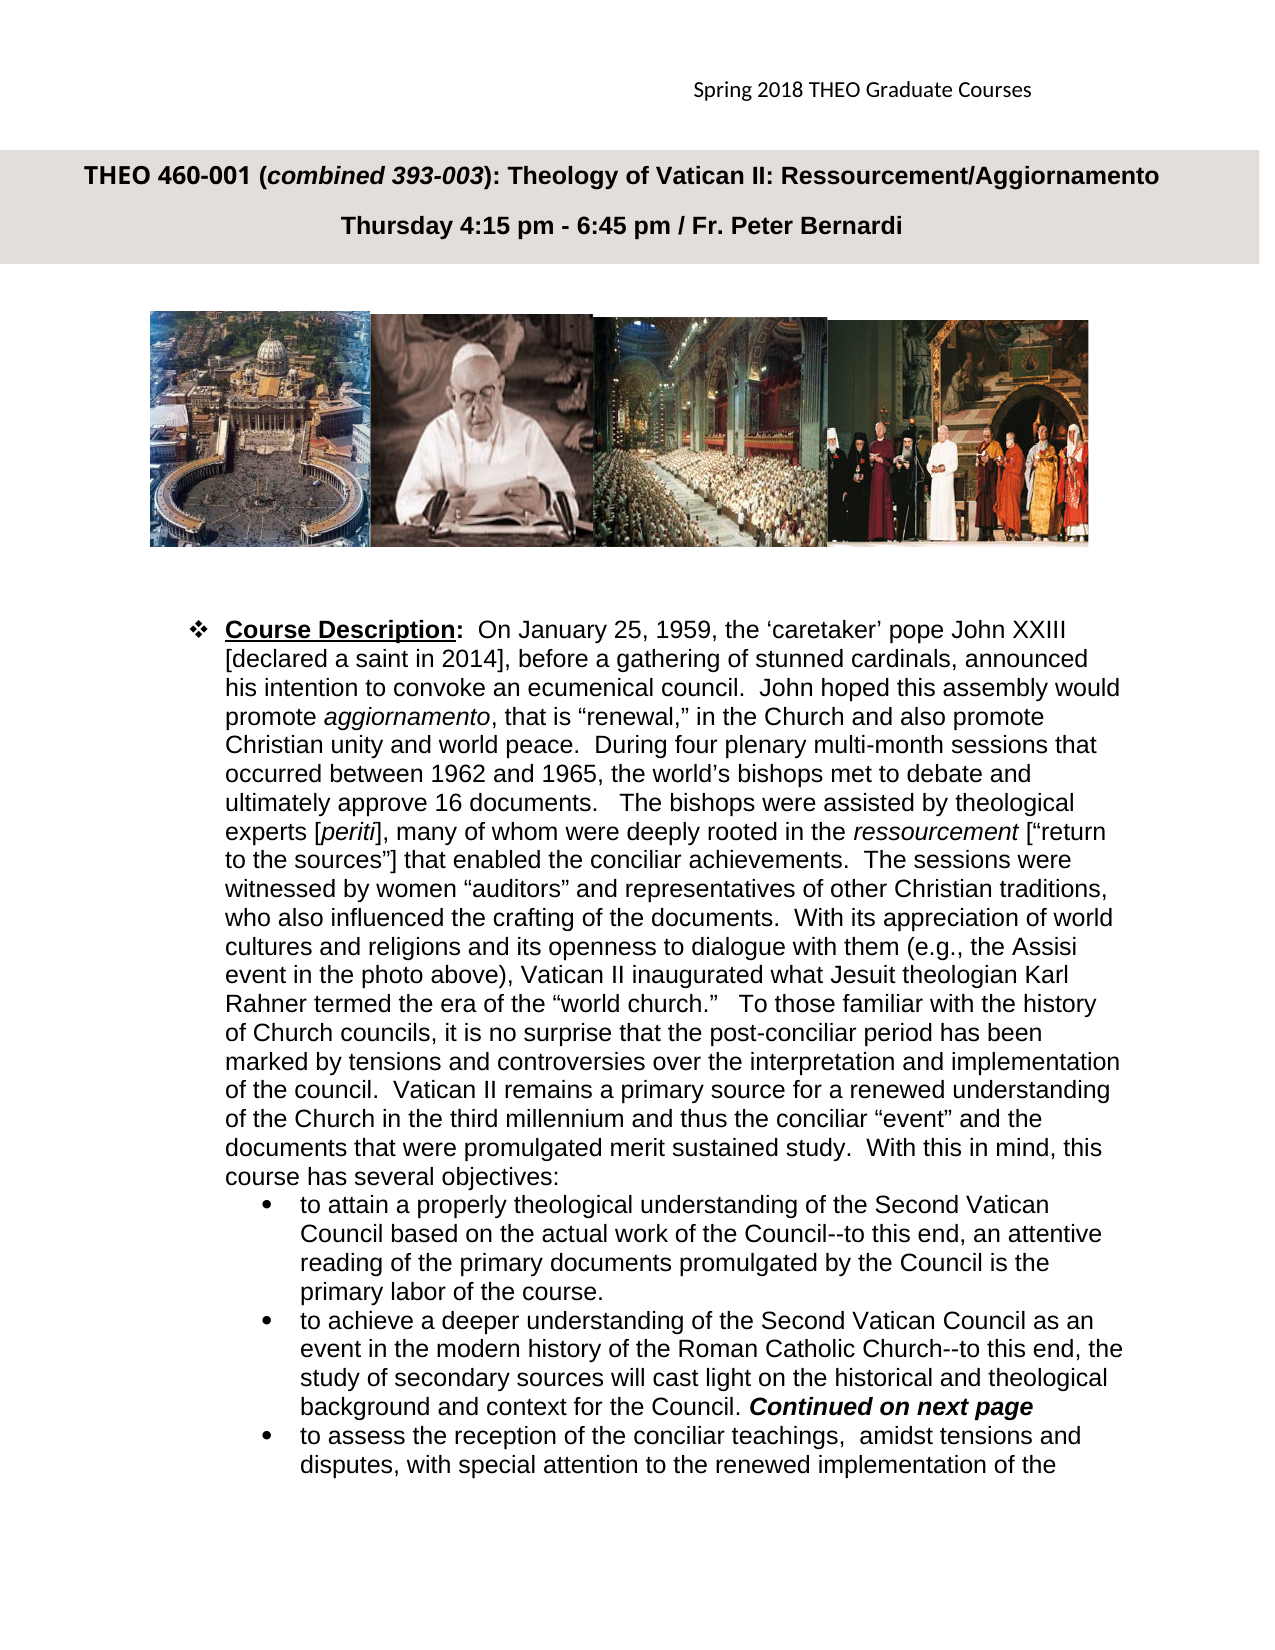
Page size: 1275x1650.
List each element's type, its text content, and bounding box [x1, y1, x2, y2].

picture [150, 311, 1089, 547]
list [262, 1421, 1125, 1478]
list to attain a properly theological understanding of the Second Vatican Council based on the actual work of the Council--to this end, an attentive reading of the primary documents promulgated by the Council is the primary labor of the course. [262, 1191, 1125, 1306]
list to achieve a deeper understanding of the Second Vatican Council as an event in the modern history of the Roman Catholic Church--to this end, the study of secondary sources will cast light on the historical and theological background and context for the Council. Continued on next page [262, 1306, 1125, 1421]
list Course Description: On January 25, 1959, the ‘caretaker’ pope John XXIII [declared a saint in 2014], before a gathering of stunned cardinals, announced his intention to convoke an ecumenical council. John hoped this assembly would promote aggiornamento, that is “renewal,” in the Church and also promote Christian unity and world peace. During four plenary multi-month sessions that occurred between 1962 and 1965, the world’s bishops met to debate and ultimately approve 16 documents. The bishops were assisted by theological experts [periti], many of whom were deeply rooted in the ressourcement [“return to the sources”] that enabled the conciliar achievements. The sessions were witnessed by women “auditors” and representatives of other Christian traditions, who also influenced the crafting of the documents. With its appreciation of world cultures and religions and its openness to dialogue with them (e.g., the Assisi event in the photo above), Vatican II inaugurated what Jesuit theologian Karl Rahner termed the era of the “world church.” To those familiar with the history of Church councils, it is no surprise that the post-conciliar period has been marked by tensions and controversies over the interpretation and implementation of the council. Vatican II remains a primary source for a renewed understanding of the Church in the third millennium and thus the conciliar “event” and the documents that were promulgated merit sustained study. With this in mind, this course has several objectives: [187, 615, 1125, 1191]
